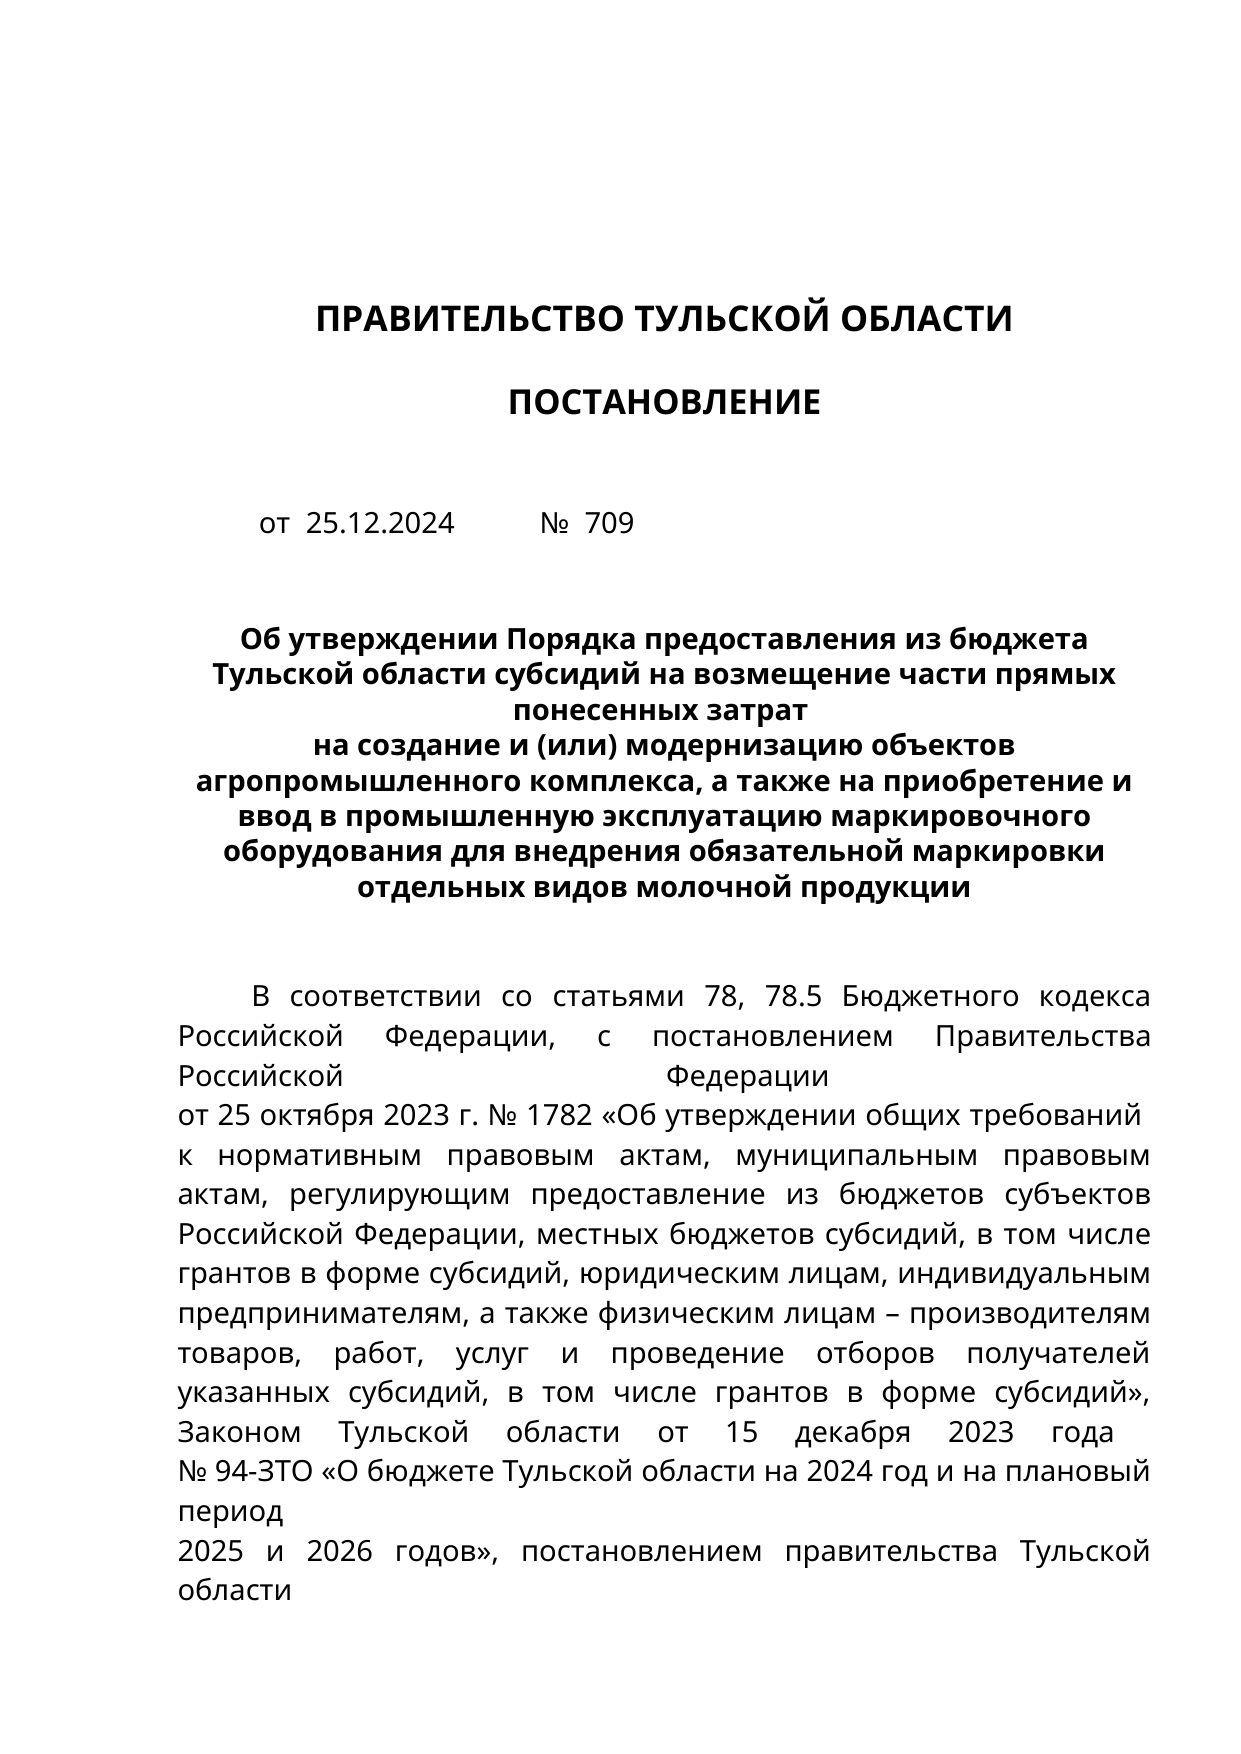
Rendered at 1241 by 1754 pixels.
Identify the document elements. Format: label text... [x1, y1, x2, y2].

text ПРАВИТЕЛЬСТВО ТУЛЬСКОЙ ОБЛАСТИ [177, 314, 1152, 335]
table_header от 25.12.2024 [248, 502, 528, 542]
text ПОСТАНОВЛЕНИЕ [177, 398, 1152, 419]
table_header № 709 [528, 502, 779, 542]
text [177, 975, 1152, 1608]
text Об утверждении Порядка предоставления из бюджета Тульской области субсидий на возмещение части прямых понесенных затрат на создание и (или) модернизацию объектов агропромышленного комплекса, а также на приобретение и ввод в промышленную эксплуатацию маркировочного оборудования для внедрения обязательной маркировки отдельных видов молочной продукции [177, 621, 1152, 904]
